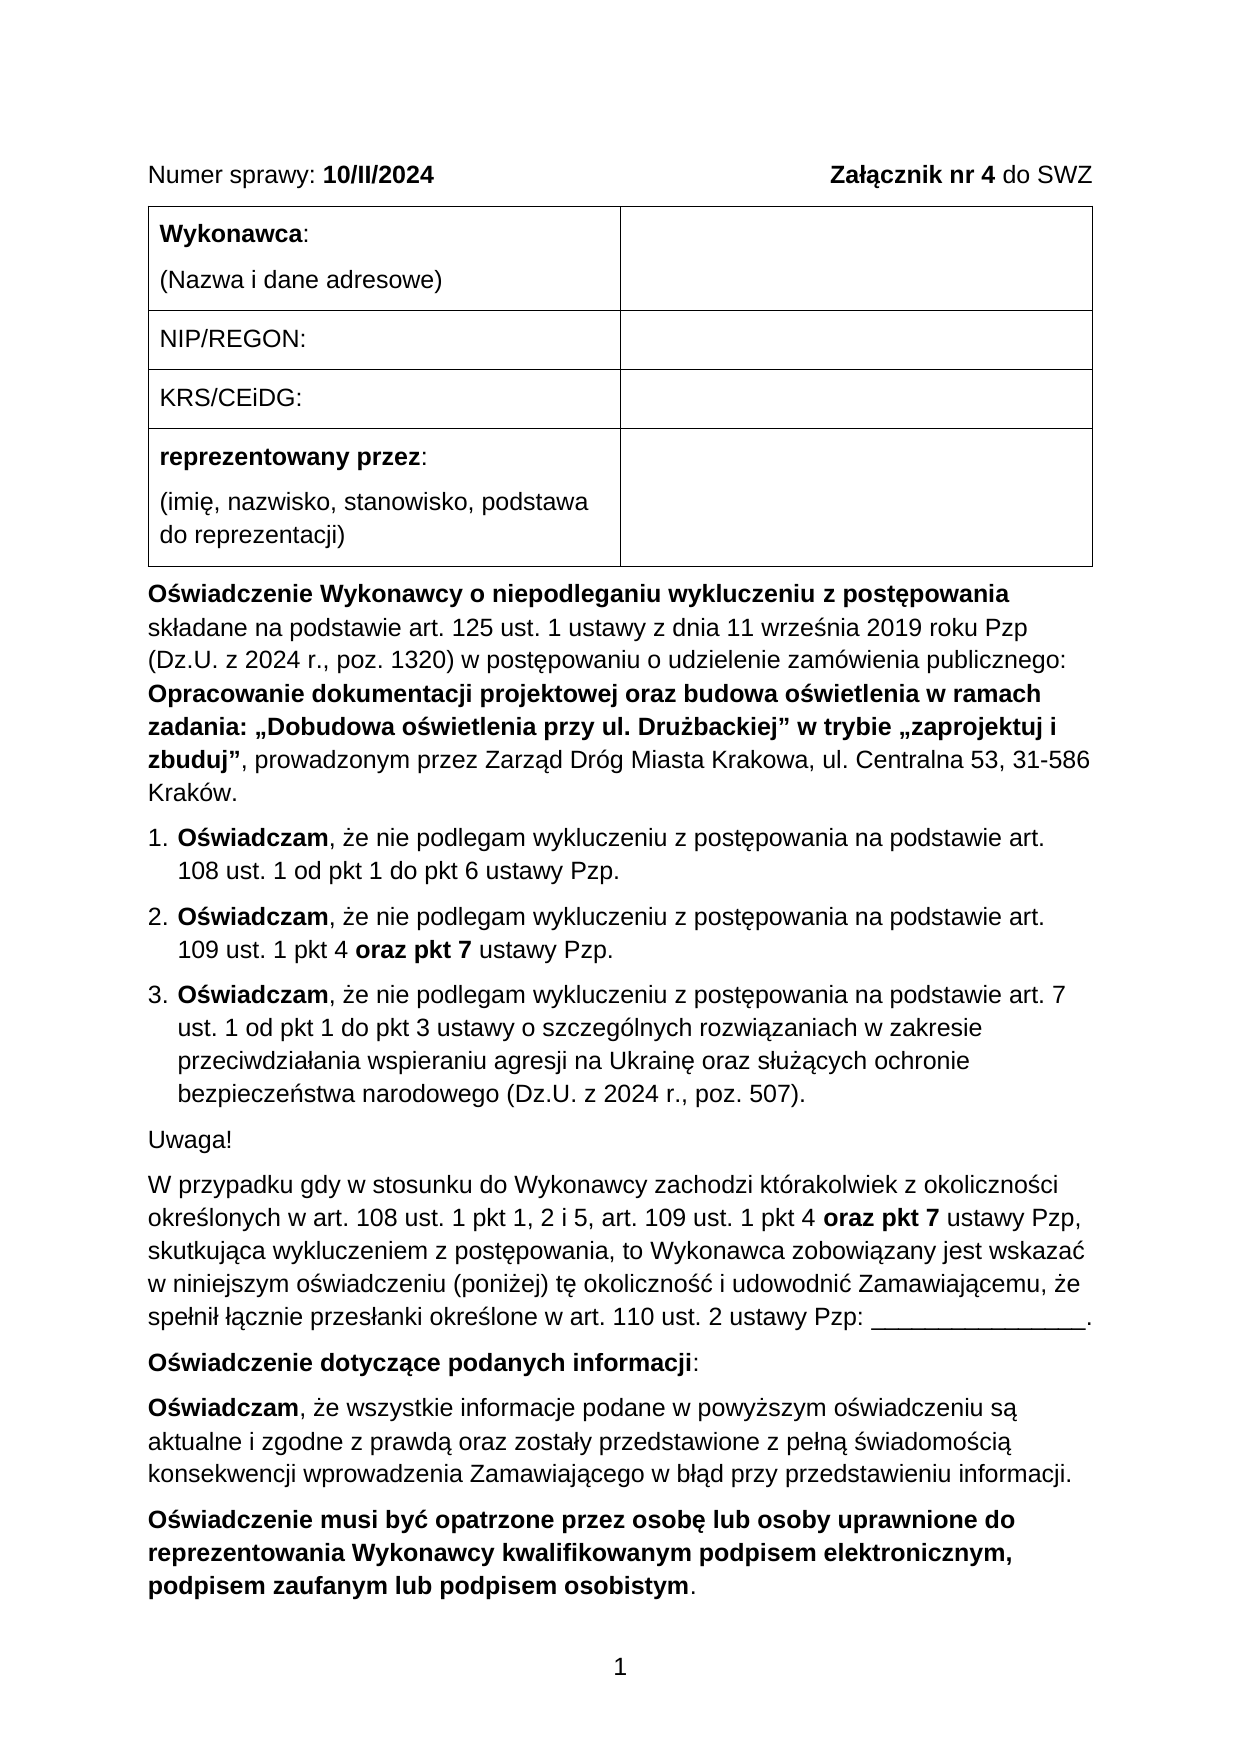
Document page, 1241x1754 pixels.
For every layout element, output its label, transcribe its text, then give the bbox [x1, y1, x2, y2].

text Oświadczenie Wykonawcy o niepodleganiu wykluczeniu z postępowania składane na podstawie art. 125 ust. 1 ustawy z dnia 11 września 2019 roku Pzp (Dz.U. z 2024 r., poz. 1320) w postępowaniu o udzielenie zamówienia publicznego: Opracowanie dokumentacji projektowej oraz budowa oświetlenia w ramach zadania: „Dobudowa oświetlenia przy ul. Drużbackiej” w trybie „zaprojektuj i zbuduj”, prowadzonym przez Zarząd Dróg Miasta Krakowa, ul. Centralna 53, 31-586 Kraków. [148, 579, 1093, 806]
table_header [621, 207, 1092, 310]
list Uwaga! [148, 1125, 1093, 1153]
text Oświadczam, że wszystkie informacje podane w powyższym oświadczeniu są aktualne i zgodne z prawdą oraz zostały przedstawione z pełną świadomością konsekwencji wprowadzenia Zamawiającego w błąd przy przedstawieniu informacji. [148, 1393, 1093, 1488]
text Oświadczenie dotyczące podanych informacji: [148, 1348, 1093, 1377]
table_cell NIP/REGON: [149, 311, 620, 369]
table_cell [621, 370, 1092, 428]
table_cell [621, 429, 1092, 566]
text W przypadku gdy w stosunku do Wykonawcy zachodzi którakolwiek z okoliczności określonych w art. 108 ust. 1 pkt 1, 2 i 5, art. 109 ust. 1 pkt 4 oraz pkt 7 ustawy Pzp, skutkująca wykluczeniem z postępowania, to Wykonawca zobowiązany jest wskazać w niniejszym oświadczeniu (poniżej) tę okoliczność i udowodnić Zamawiającemu, że spełnił łącznie przesłanki określone w art. 110 ust. 2 ustawy Pzp: . [148, 1170, 1093, 1331]
text Oświadczenie musi być opatrzone przez osobę lub osoby uprawnione do reprezentowania Wykonawcy kwalifikowanym podpisem elektronicznym, podpisem zaufanym lub podpisem osobistym. [148, 1505, 1093, 1600]
table_cell [621, 311, 1092, 369]
table_header Wykonawca: (Nazwa i dane adresowe) [149, 207, 620, 310]
list Oświadczam, że nie podlegam wykluczeniu z postępowania na podstawie art. 7 ust. 1 od pkt 1 do pkt 3 ustawy o szczególnych rozwiązaniach w zakresie przeciwdziałania wspieraniu agresji na Ukrainę oraz służących ochronie bezpieczeństwa narodowego (Dz.U. z 2024 r., poz. 507). [148, 980, 1093, 1108]
text Numer sprawy: 10/II/2024 Załącznik nr 4 do SWZ [148, 160, 1093, 189]
list Oświadczam, że nie podlegam wykluczeniu z postępowania na podstawie art. 108 ust. 1 od pkt 1 do pkt 6 ustawy Pzp. [148, 823, 1093, 885]
list Oświadczam, że nie podlegam wykluczeniu z postępowania na podstawie art. 109 ust. 1 pkt 4 oraz pkt 7 ustawy Pzp. [148, 902, 1093, 963]
table_cell KRS/CEiDG: [149, 370, 620, 428]
table_cell reprezentowany przez: (imię, nazwisko, stanowisko, podstawa do reprezentacji) [149, 429, 620, 566]
